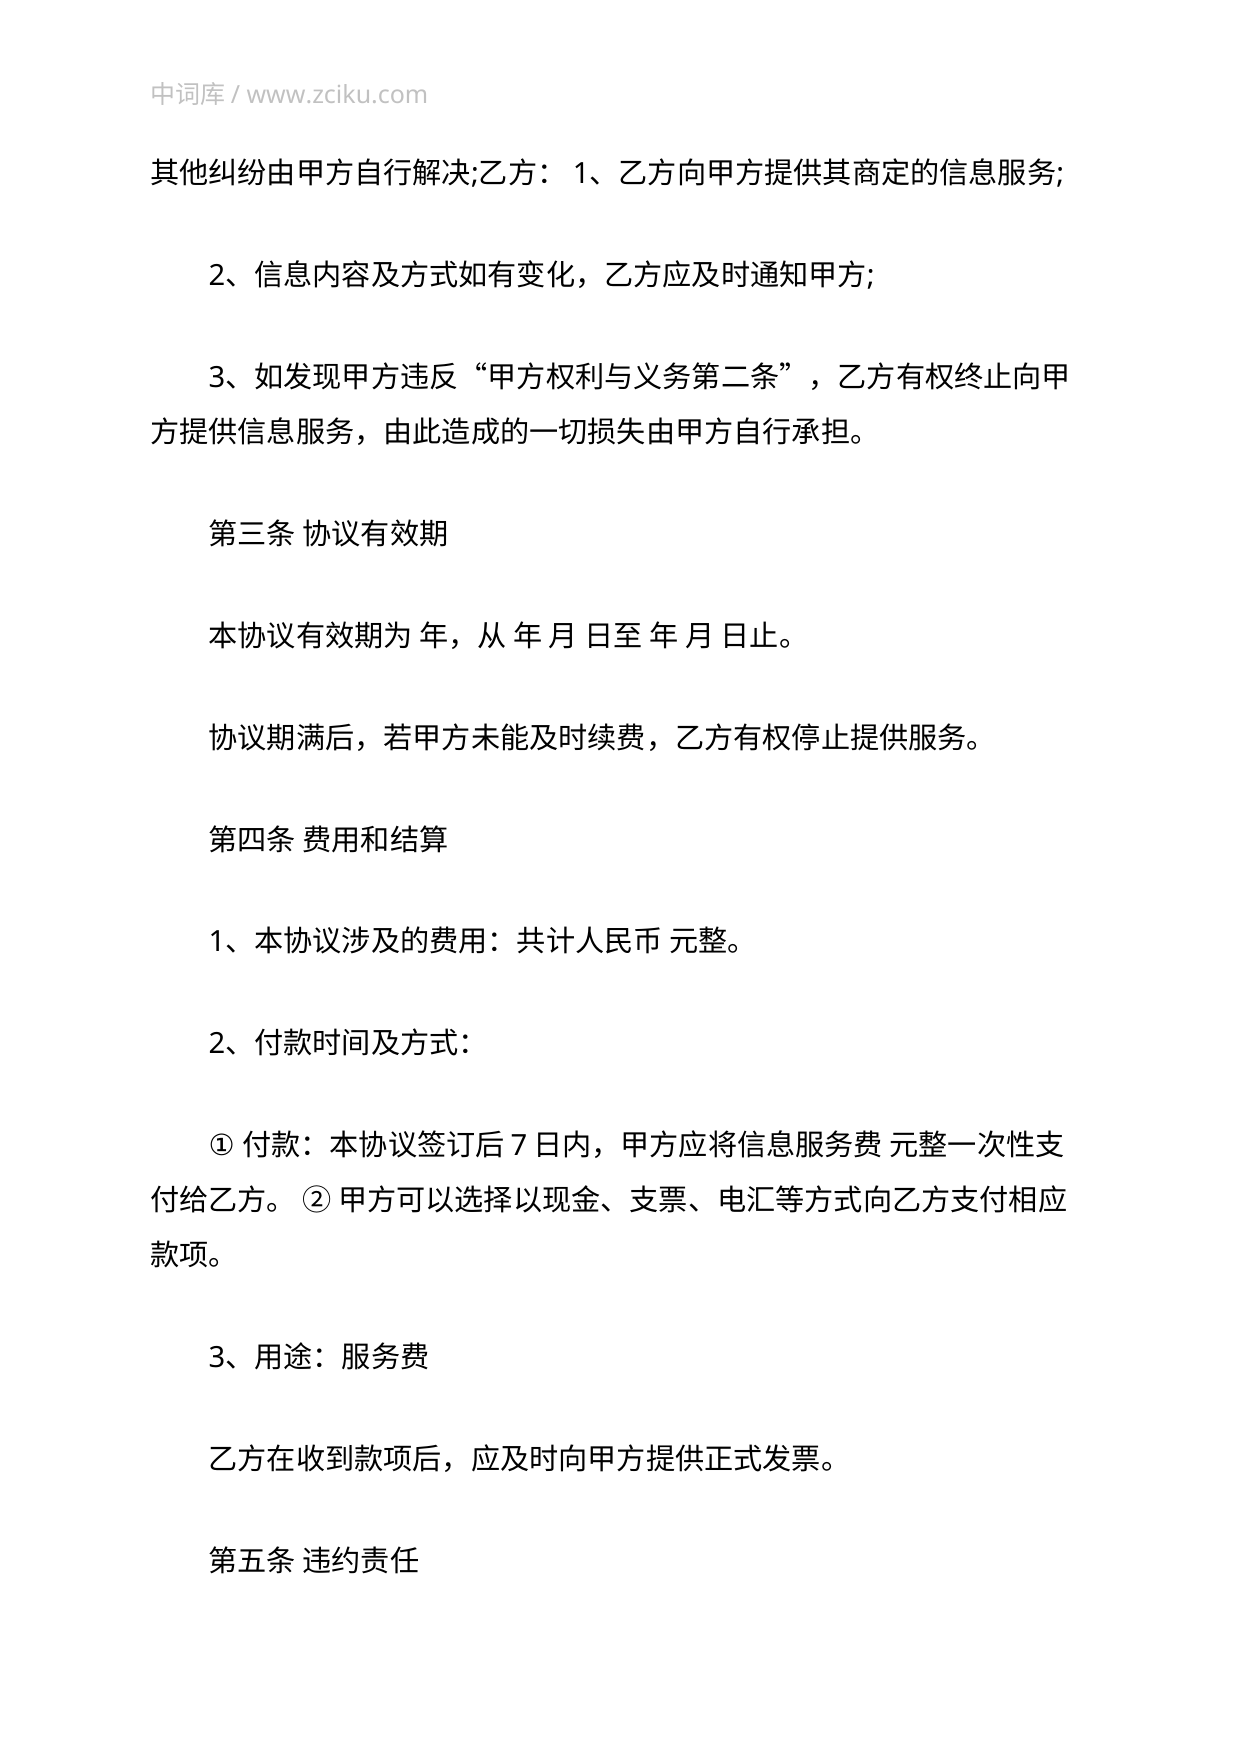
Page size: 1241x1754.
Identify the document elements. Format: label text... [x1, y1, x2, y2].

text 2、付款时间及方式： [150, 1020, 1090, 1062]
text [150, 150, 1090, 192]
text 第四条 费用和结算 [150, 816, 1090, 858]
text 1、本协议涉及的费用：共计人民币 元整。 [150, 918, 1090, 960]
text 乙方在收到款项后，应及时向甲方提供正式发票。 [150, 1435, 1090, 1478]
text 第五条 违约责任 [150, 1537, 1090, 1579]
text 第三条 协议有效期 [150, 511, 1090, 553]
text 3、用途：服务费 [150, 1333, 1090, 1376]
text 3、如发现甲方违反“甲方权利与义务第二条”，乙方有权终止向甲方提供信息服务，由此造成的一切损失由甲方自行承担。 [150, 354, 1090, 451]
text 2、信息内容及方式如有变化，乙方应及时通知甲方; [150, 252, 1090, 294]
text 协议期满后，若甲方未能及时续费，乙方有权停止提供服务。 [150, 714, 1090, 757]
text ① 付款：本协议签订后7日内，甲方应将信息服务费 元整一次性支付给乙方。 ② 甲方可以选择以现金、支票、电汇等方式向乙方支付相应款项。 [150, 1122, 1090, 1274]
text 本协议有效期为 年，从 年 月 日至 年 月 日止。 [150, 612, 1090, 655]
